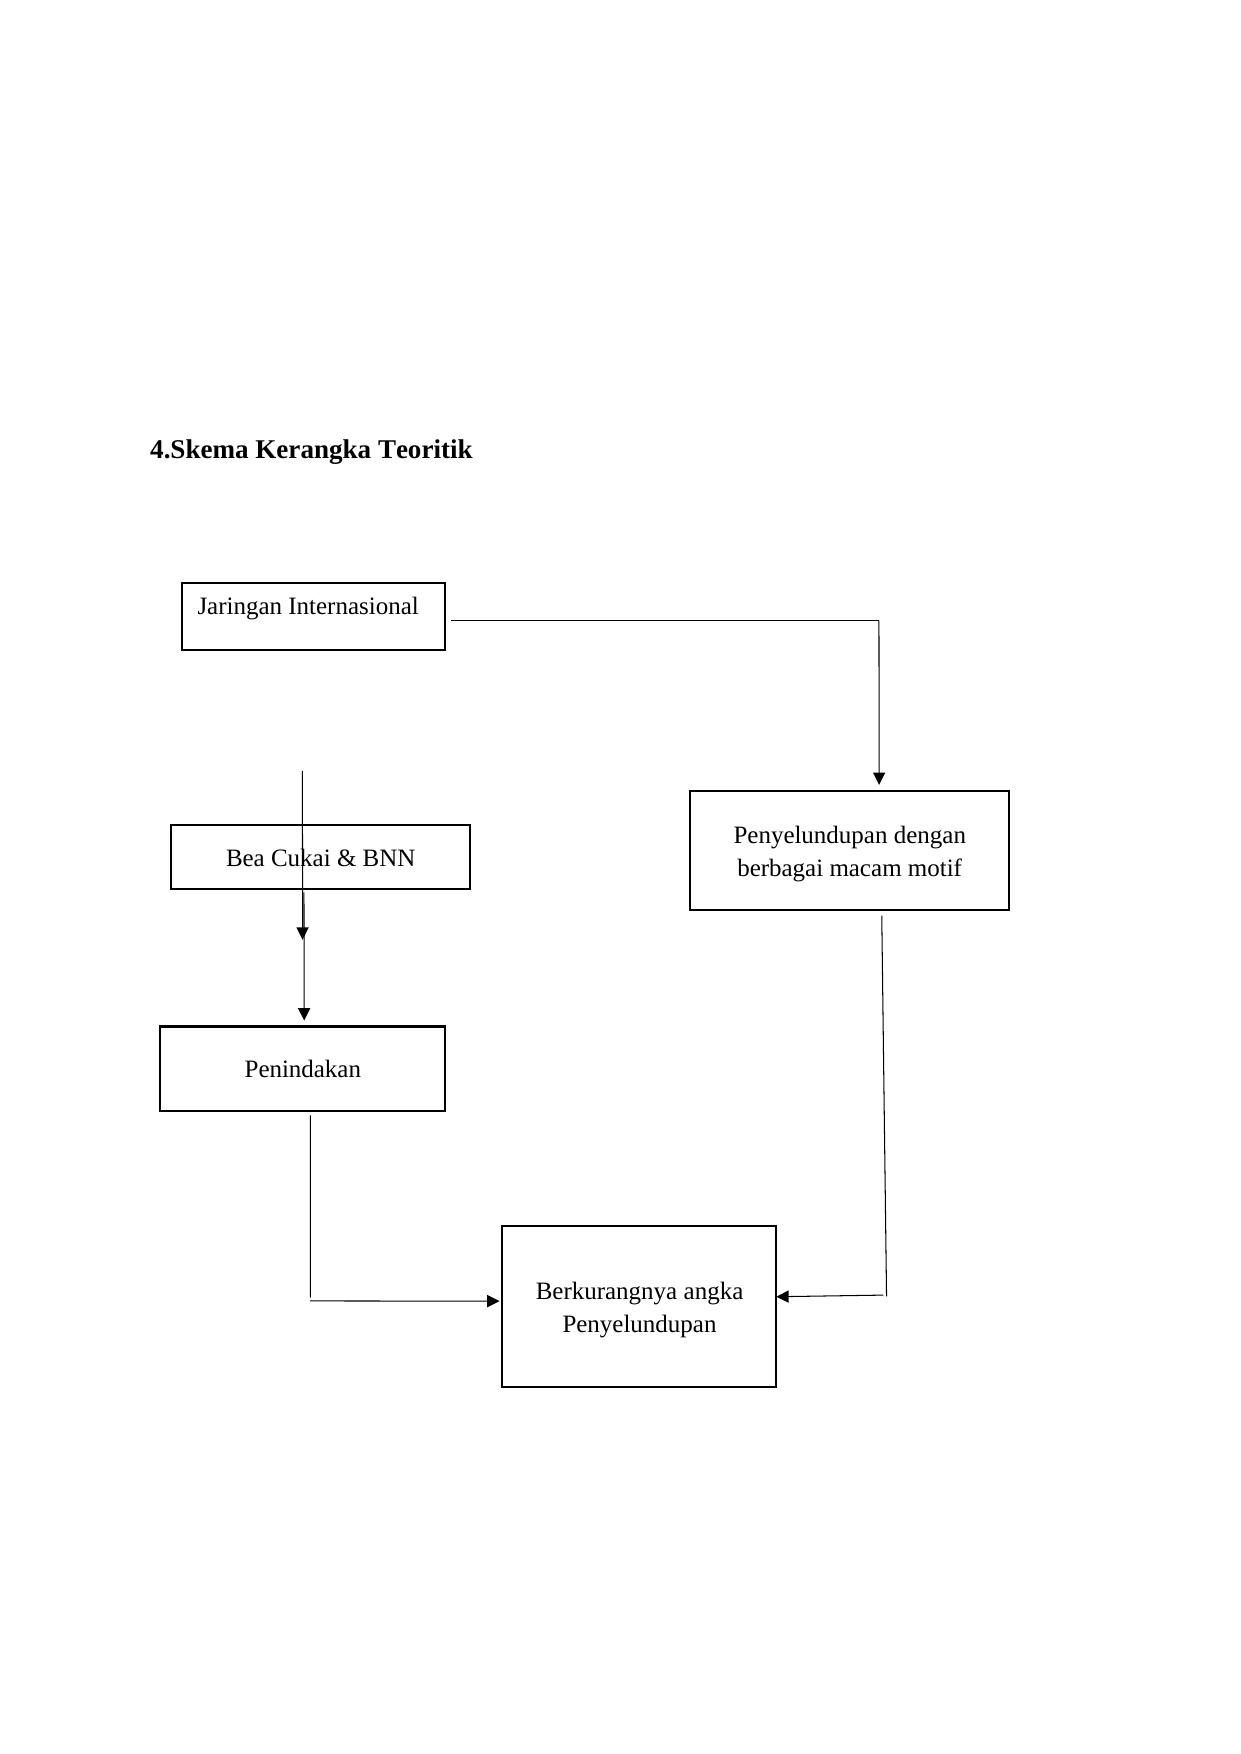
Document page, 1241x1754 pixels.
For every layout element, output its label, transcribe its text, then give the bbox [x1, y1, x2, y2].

subtitle 4.Skema Kerangka Teoritik [150, 433, 1090, 464]
